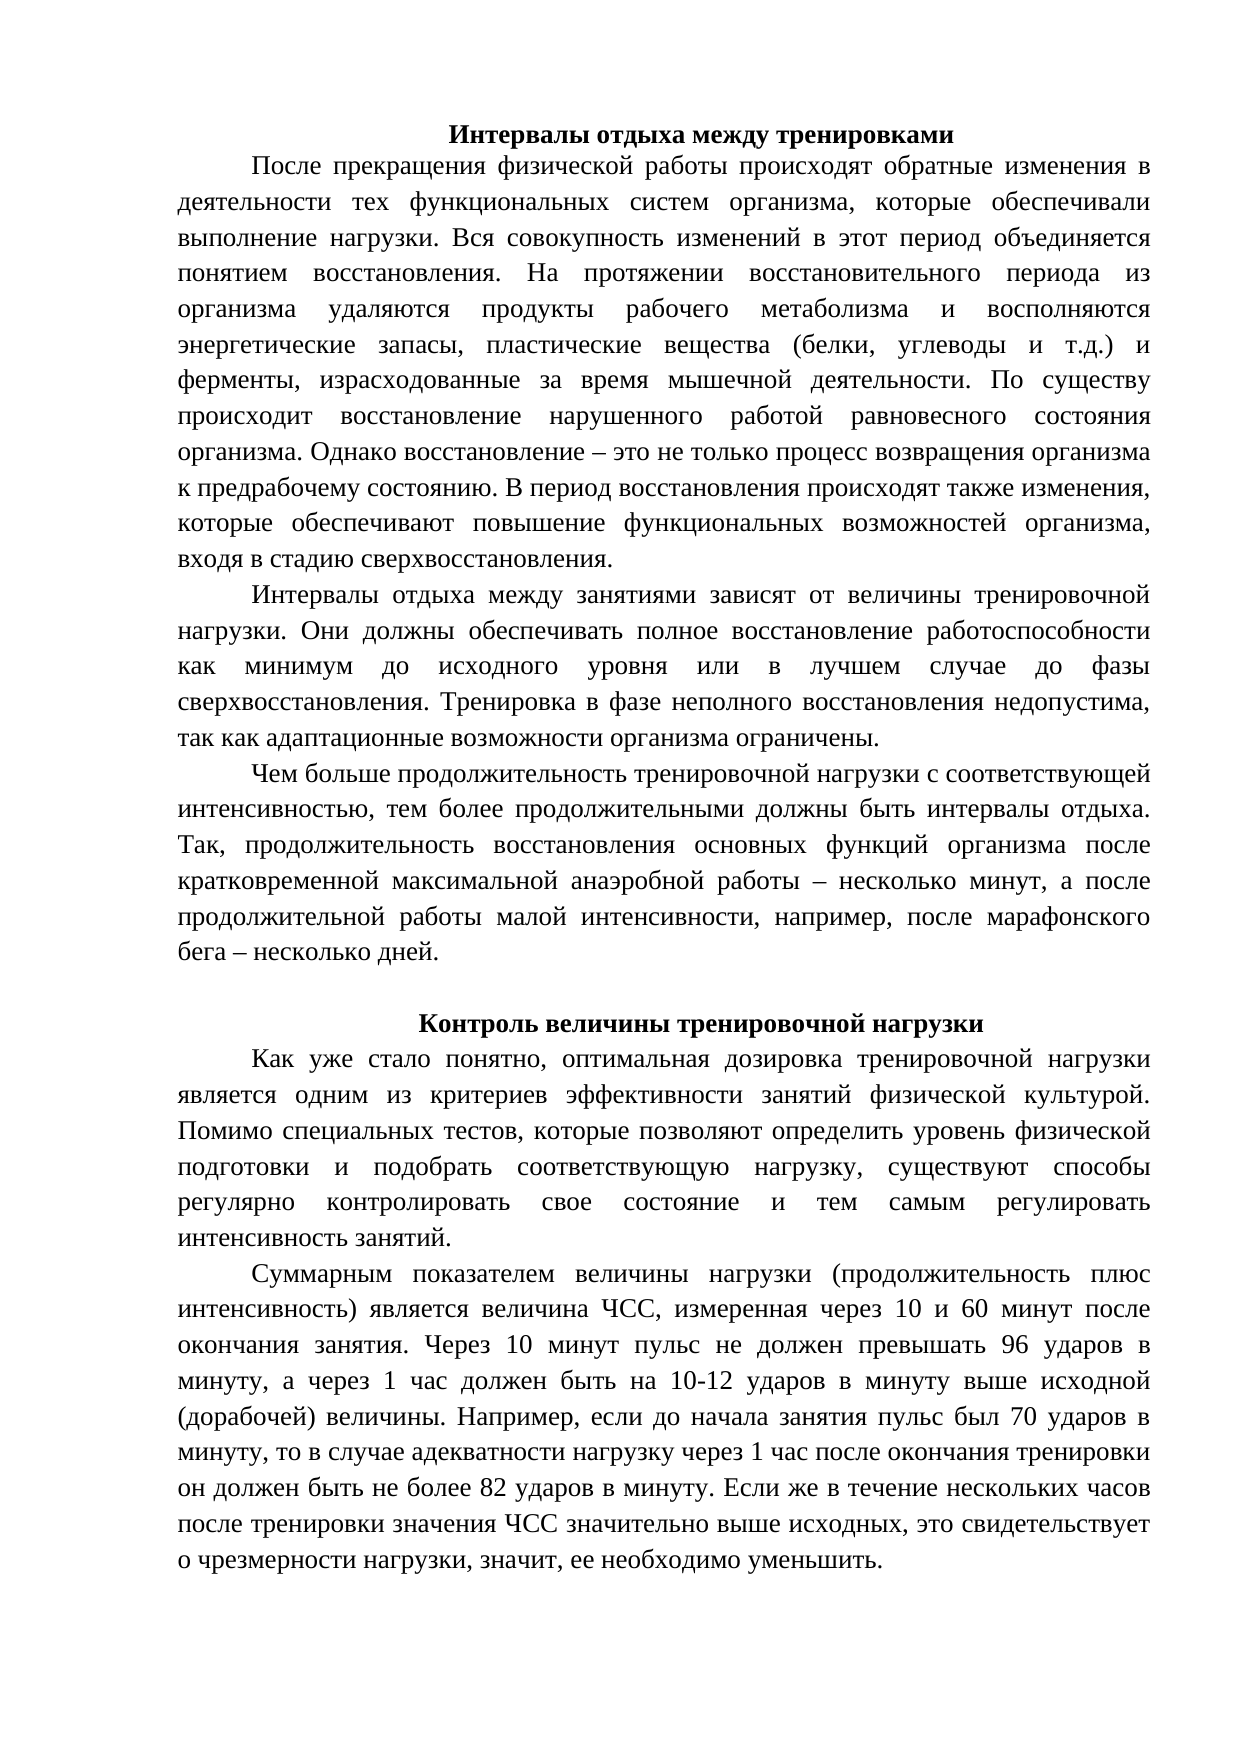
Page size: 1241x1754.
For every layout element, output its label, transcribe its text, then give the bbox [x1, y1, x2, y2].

text После прекращения физической работы происходят обратные изменения в деятельности тех функциональных систем организма, которые обеспечивали выполнение нагрузки. Вся совокупность изменений в этот период объединяется понятием восстановления. На протяжении восстановительного периода из организма удаляются продукты рабочего метаболизма и восполняются энергетические запасы, пластические вещества (белки, углеводы и т.д.) и ферменты, израсходованные за время мышечной деятельности. По существу происходит восстановление нарушенного работой равновесного состояния организма. Однако восстановление – это не только процесс возвращения организма к предрабочему состоянию. В период восстановления происходят также изменения, которые обеспечивают повышение функциональных возможностей организма, входя в стадию сверхвосстановления. [177, 149, 1152, 573]
text Интервалы отдыха между тренировками [177, 118, 1152, 149]
text Как уже стало понятно, оптимальная дозировка тренировочной нагрузки является одним из критериев эффективности занятий физической культурой. Помимо специальных тестов, которые позволяют определить уровень физической подготовки и подобрать соответствующую нагрузку, существуют способы регулярно контролировать свое состояние и тем самым регулировать интенсивность занятий. [177, 1042, 1152, 1252]
text Контроль величины тренировочной нагрузки [177, 1007, 1152, 1038]
text Интервалы отдыха между занятиями зависят от величины тренировочной нагрузки. Они должны обеспечивать полное восстановление работоспособности как минимум до исходного уровня или в лучшем случае до фазы сверхвосстановления. Тренировка в фазе неполного восстановления недопустима, так как адаптационные возможности организма ограничены. [177, 578, 1152, 752]
text Чем больше продолжительность тренировочной нагрузки с соответствующей интенсивностью, тем более продолжительными должны быть интервалы отдыха. Так, продолжительность восстановления основных функций организма после кратковременной максимальной анаэробной работы – несколько минут, а после продолжительной работы малой интенсивности, например, после марафонского бега – несколько дней. [177, 757, 1152, 966]
text Суммарным показателем величины нагрузки (продолжительность плюс интенсивность) является величина ЧСС, измеренная через 10 и 60 минут после окончания занятия. Через 10 минут пульс не должен превышать 96 ударов в минуту, а через 1 час должен быть на 10-12 ударов в минуту выше исходной (дорабочей) величины. Например, если до начала занятия пульс был 70 ударов в минуту, то в случае адекватности нагрузку через 1 час после окончания тренировки он должен быть не более 82 ударов в минуту. Если же в течение нескольких часов после тренировки значения ЧСС значительно выше исходных, это свидетельствует о чрезмерности нагрузки, значит, ее необходимо уменьшить. [177, 1257, 1152, 1574]
